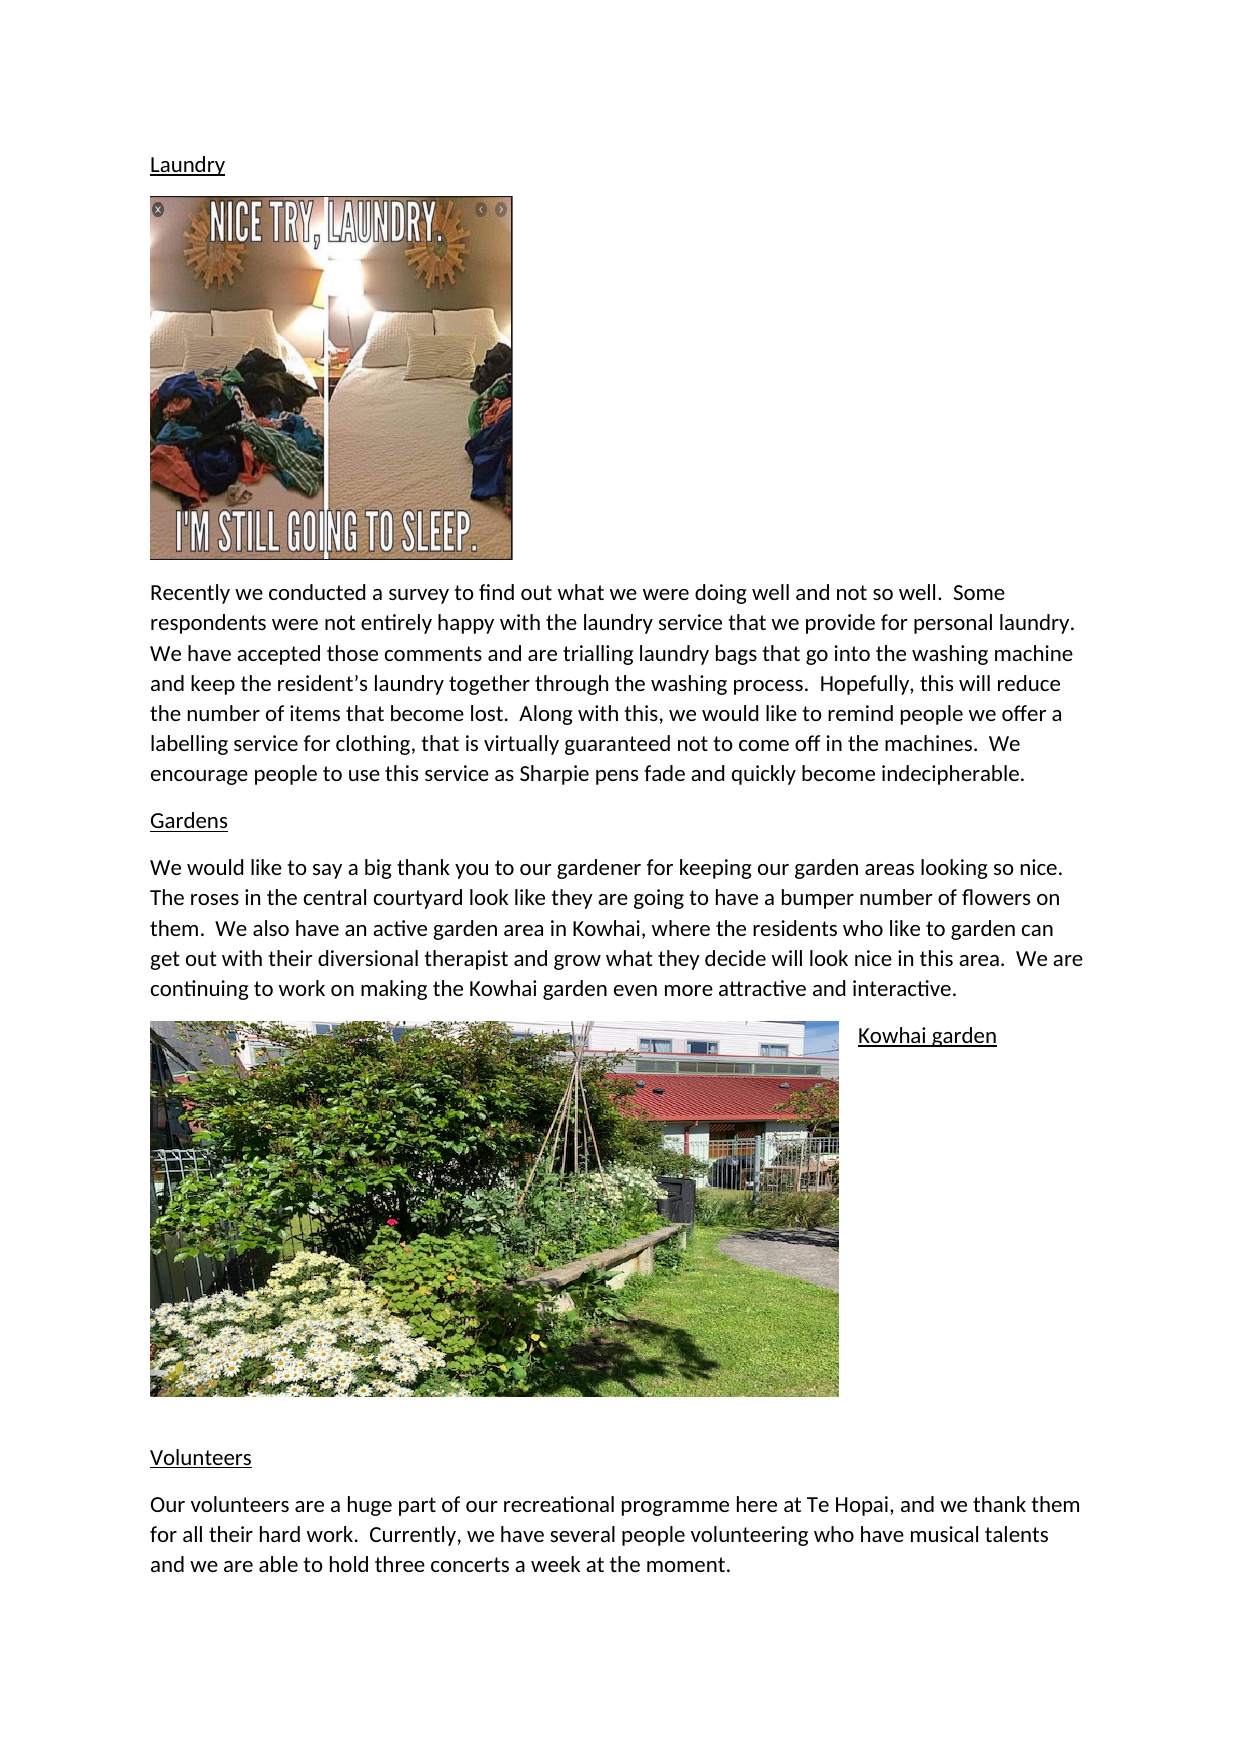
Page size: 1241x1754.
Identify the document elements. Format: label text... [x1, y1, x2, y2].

text Recently we conducted a survey to find out what we were doing well and not so well. Some respondents were not entirely happy with the laundry service that we provide for personal laundry. We have accepted those comments and are trialling laundry bags that go into the washing machine and keep the resident’s laundry together through the washing process. Hopefully, this will reduce the number of items that become lost. Along with this, we would like to remind people we offer a labelling service for clothing, that is virtually guaranteed not to come off in the machines. We encourage people to use this service as Sharpie pens fade and quickly become indecipherable. [150, 578, 1090, 787]
text Our volunteers are a huge part of our recreational programme here at Te Hopai, and we thank them for all their hard work. Currently, we have several people volunteering who have musical talents and we are able to hold three concerts a week at the moment. [150, 1490, 1090, 1578]
text Gardens [150, 806, 1090, 834]
text Kowhai garden [839, 1021, 1090, 1049]
picture [150, 196, 513, 560]
text Volunteers [150, 1443, 1090, 1471]
text Laundry [150, 150, 1090, 178]
picture [150, 1021, 839, 1397]
text We would like to say a big thank you to our gardener for keeping our garden areas looking so nice. The roses in the central courtyard look like they are going to have a bumper number of flowers on them. We also have an active garden area in Kowhai, where the residents who like to garden can get out with their diversional therapist and grow what they decide will look nice in this area. We are continuing to work on making the Kowhai garden even more attractive and interactive. [150, 853, 1090, 1002]
